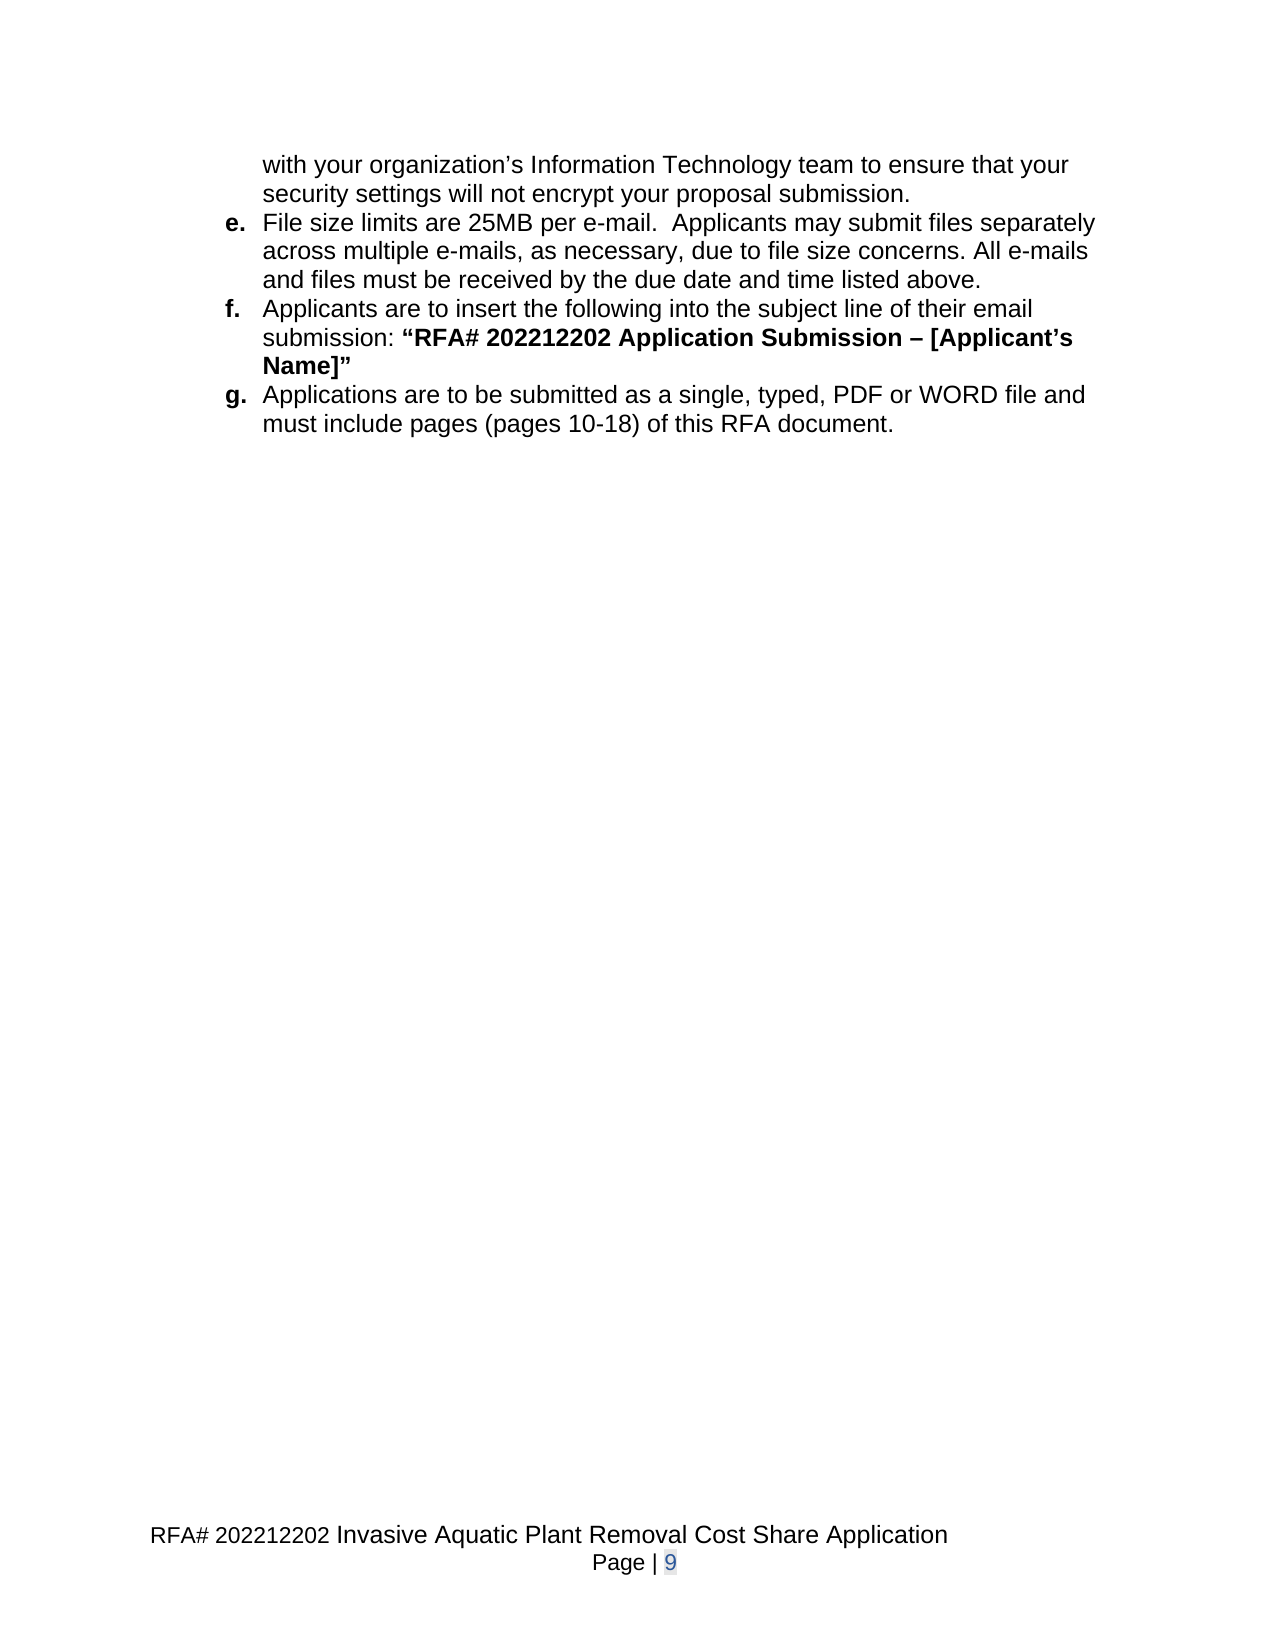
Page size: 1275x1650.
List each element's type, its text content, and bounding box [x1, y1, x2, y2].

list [225, 150, 1125, 207]
list Applications are to be submitted as a single, typed, PDF or WORD file and must include pages (pages 10-18) of this RFA document. [225, 380, 1125, 437]
list File size limits are 25MB per e-mail. Applicants may submit files separately across multiple e-mails, as necessary, due to file size concerns. All e-mails and files must be received by the due date and time listed above. [225, 207, 1125, 294]
list Applicants are to insert the following into the subject line of their email submission: “RFA# 202212202 Application Submission – [Applicant’s Name]” [225, 294, 1125, 380]
